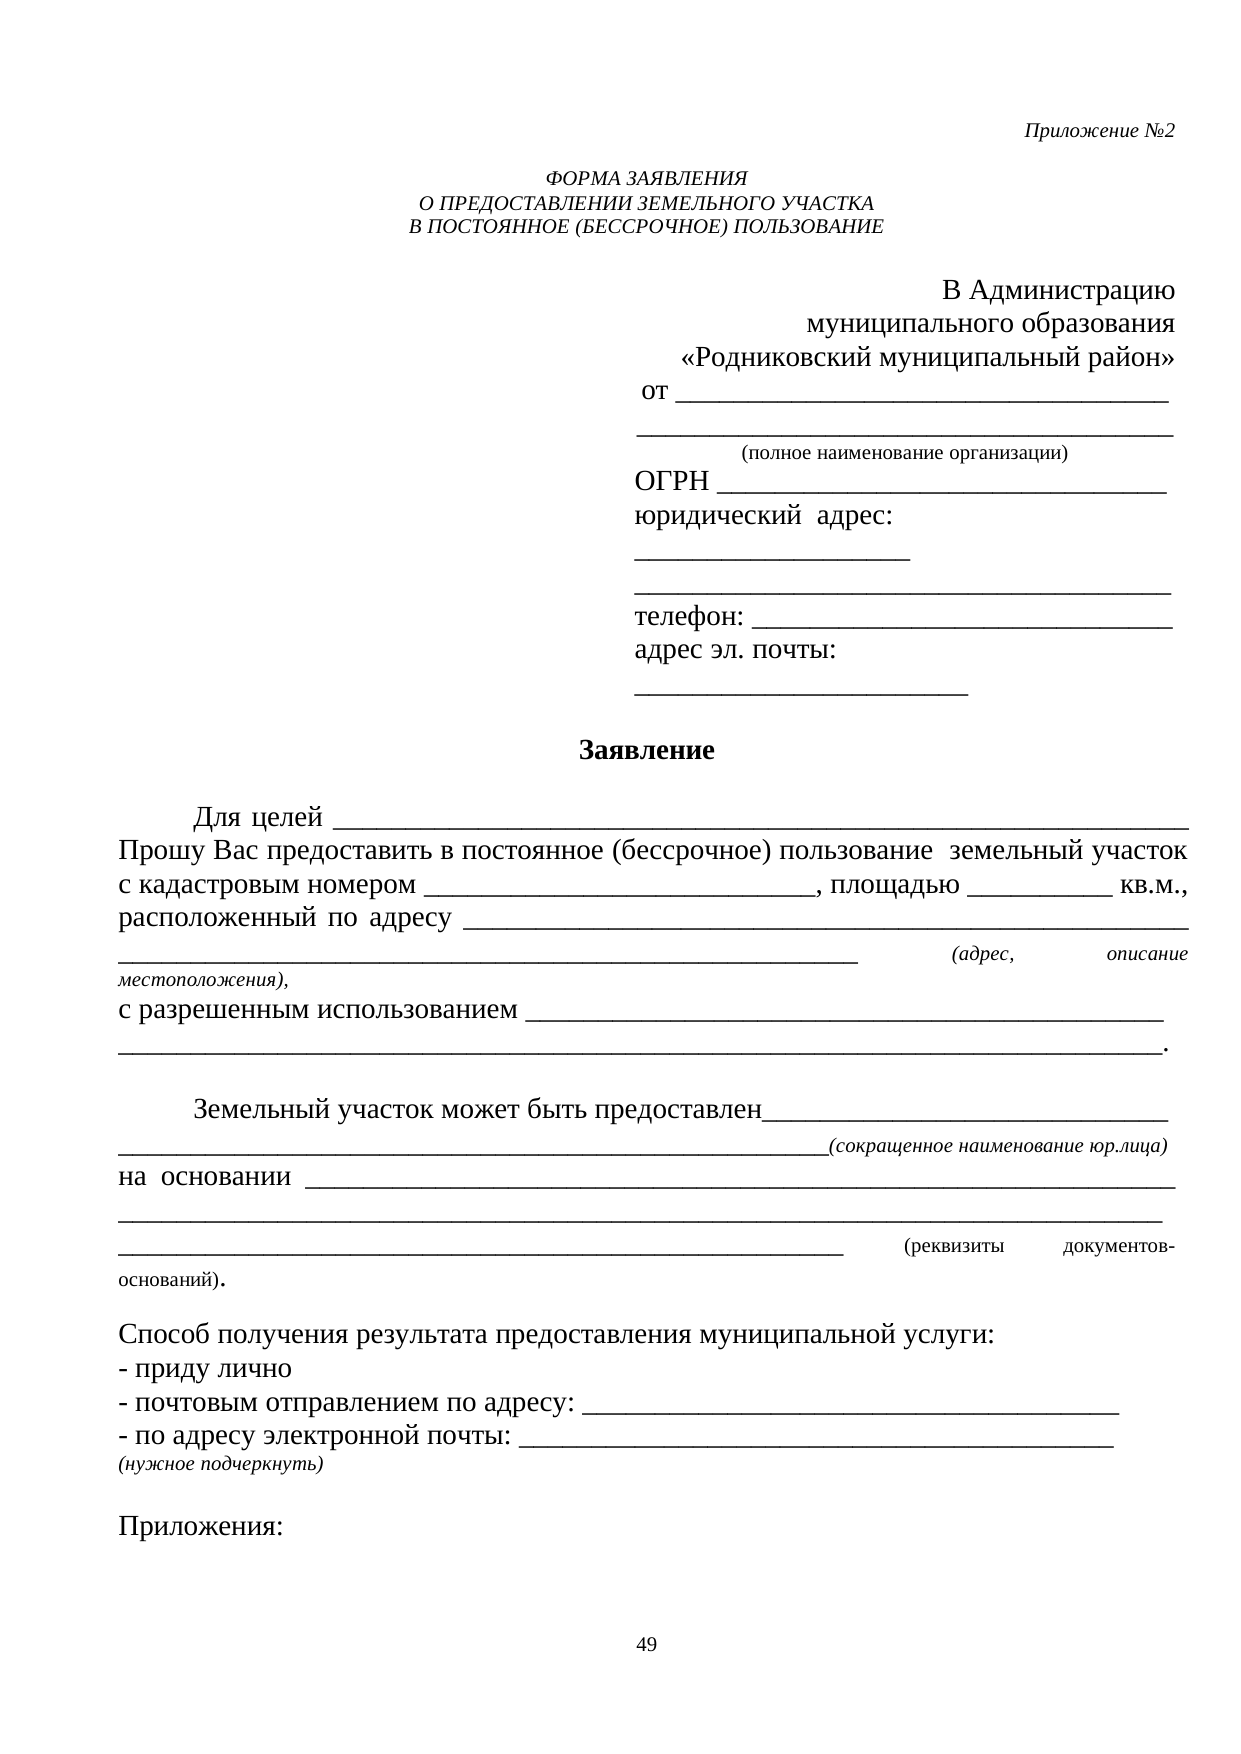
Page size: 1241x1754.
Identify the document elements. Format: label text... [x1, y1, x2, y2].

text адрес эл. почты: _______________________ [634, 631, 1175, 698]
text Способ получения результата предоставления муниципальной услуги: [118, 1317, 1175, 1350]
text о предоставлении земельного участка [118, 190, 1175, 214]
text Приложения: [118, 1509, 1175, 1542]
text _________________________________________________(сокращенное наименование юр.лица) [118, 1125, 1175, 1159]
text от __________________________________ _____________________________________ [634, 373, 1175, 440]
text Приложение №2 [118, 118, 1175, 142]
text - приду лично [118, 1350, 1175, 1384]
text - по адресу электронной почты: _________________________________________ [118, 1417, 1175, 1451]
text Форма заявления [118, 166, 1175, 190]
text с разрешенным использованием ____________________________________________ ________________________________________________________________________. [118, 991, 1175, 1058]
text - почтовым отправлением по адресу: _____________________________________ [118, 1384, 1175, 1417]
text на основании ____________________________________________________________ __________________________________________________________________________________________________________________________ (реквизиты документов-оснований). [118, 1159, 1175, 1293]
text муниципального образования «Родниковский муниципальный район» [634, 306, 1175, 373]
text в постоянное (бессрочное) пользование [118, 214, 1175, 238]
text (полное наименование организации) [634, 440, 1175, 464]
text Заявление [118, 732, 1175, 766]
text В Администрацию [634, 272, 1175, 306]
text Для целей ___________________________________________________________ Прошу Вас предоставить в постоянное (бессрочное) пользование земельный участок с кадастровым номером ___________________________, площадью __________ кв.м., расположенный по адресу __________________________________________________ ___________________________________________________ (адрес, описание местоположения), [118, 799, 1189, 991]
text ОГРН _______________________________ [634, 464, 1175, 497]
text телефон: _____________________________ [634, 598, 1175, 631]
text юридический адрес: ___________________ _____________________________________ [634, 497, 1175, 598]
text Земельный участок может быть предоставлен____________________________ [118, 1092, 1175, 1125]
text (нужное подчеркнуть) [118, 1451, 1175, 1475]
